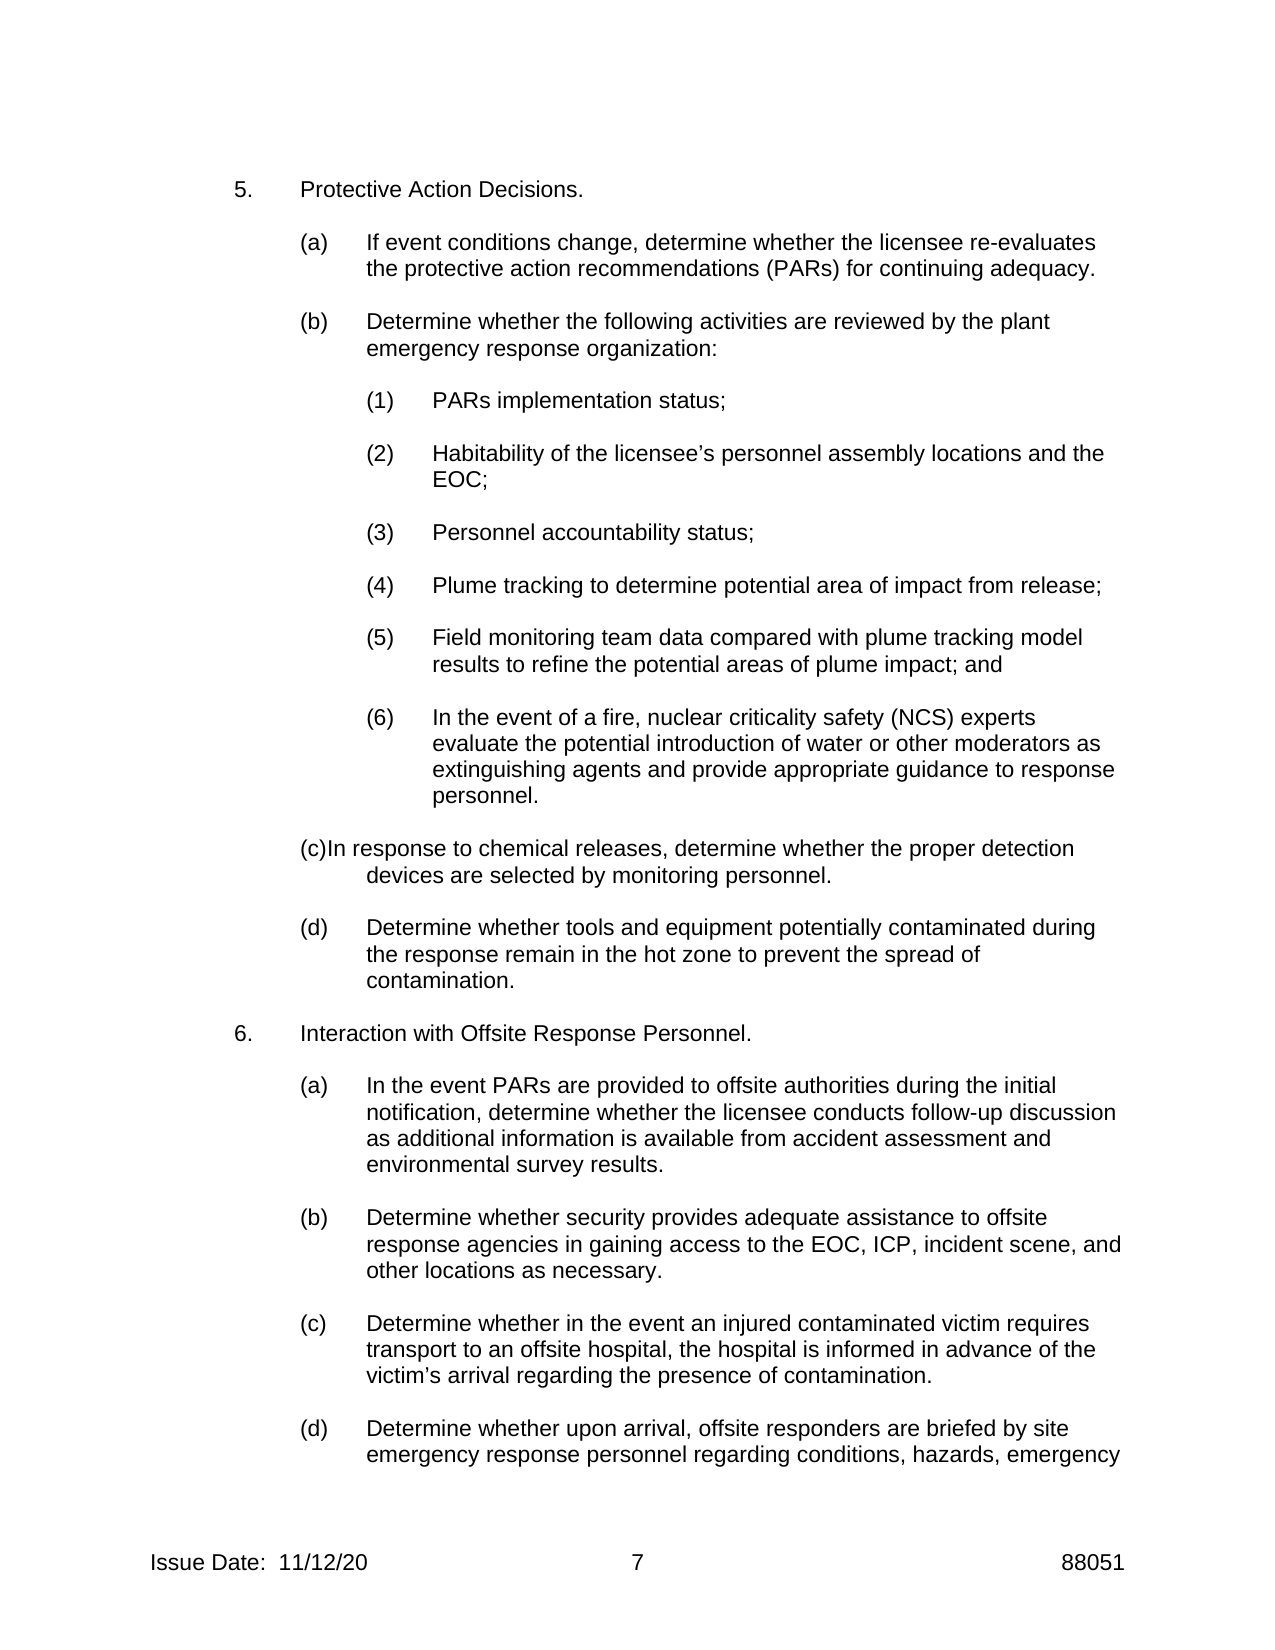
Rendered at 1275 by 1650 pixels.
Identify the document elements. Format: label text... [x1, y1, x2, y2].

list PARs implementation status; [366, 387, 1125, 413]
list Determine whether tools and equipment potentially contaminated during the response remain in the hot zone to prevent the spread of contamination. [300, 914, 1125, 993]
list Determine whether in the event an injured contaminated victim requires transport to an offsite hospital, the hospital is informed in advance of the victim’s arrival regarding the presence of contamination. [300, 1309, 1125, 1389]
list Protective Action Decisions. [234, 176, 1125, 203]
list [300, 1415, 1125, 1468]
list In the event of a fire, nuclear criticality safety (NCS) experts evaluate the potential introduction of water or other moderators as extinguishing agents and provide appropriate guidance to response personnel. [366, 703, 1125, 809]
list Determine whether security provides adequate assistance to offsite response agencies in gaining access to the EOC, ICP, incident scene, and other locations as necessary. [300, 1204, 1125, 1283]
list In response to chemical releases, determine whether the proper detection devices are selected by monitoring personnel. [300, 835, 1125, 888]
list If event conditions change, determine whether the licensee re-evaluates the protective action recommendations (PARs) for continuing adequacy. [300, 229, 1125, 282]
list Personnel accountability status; [366, 519, 1125, 545]
list Plume tracking to determine potential area of impact from release; [366, 572, 1125, 598]
list Habitability of the licensee’s personnel assembly locations and the EOC; [366, 440, 1125, 493]
list Interaction with Offsite Response Personnel. [234, 1020, 1125, 1046]
list Determine whether the following activities are reviewed by the plant emergency response organization: [300, 308, 1125, 361]
list Field monitoring team data compared with plume tracking model results to refine the potential areas of plume impact; and [366, 624, 1125, 677]
list In the event PARs are provided to offsite authorities during the initial notification, determine whether the licensee conducts follow-up discussion as additional information is available from accident assessment and environmental survey results. [300, 1072, 1125, 1178]
